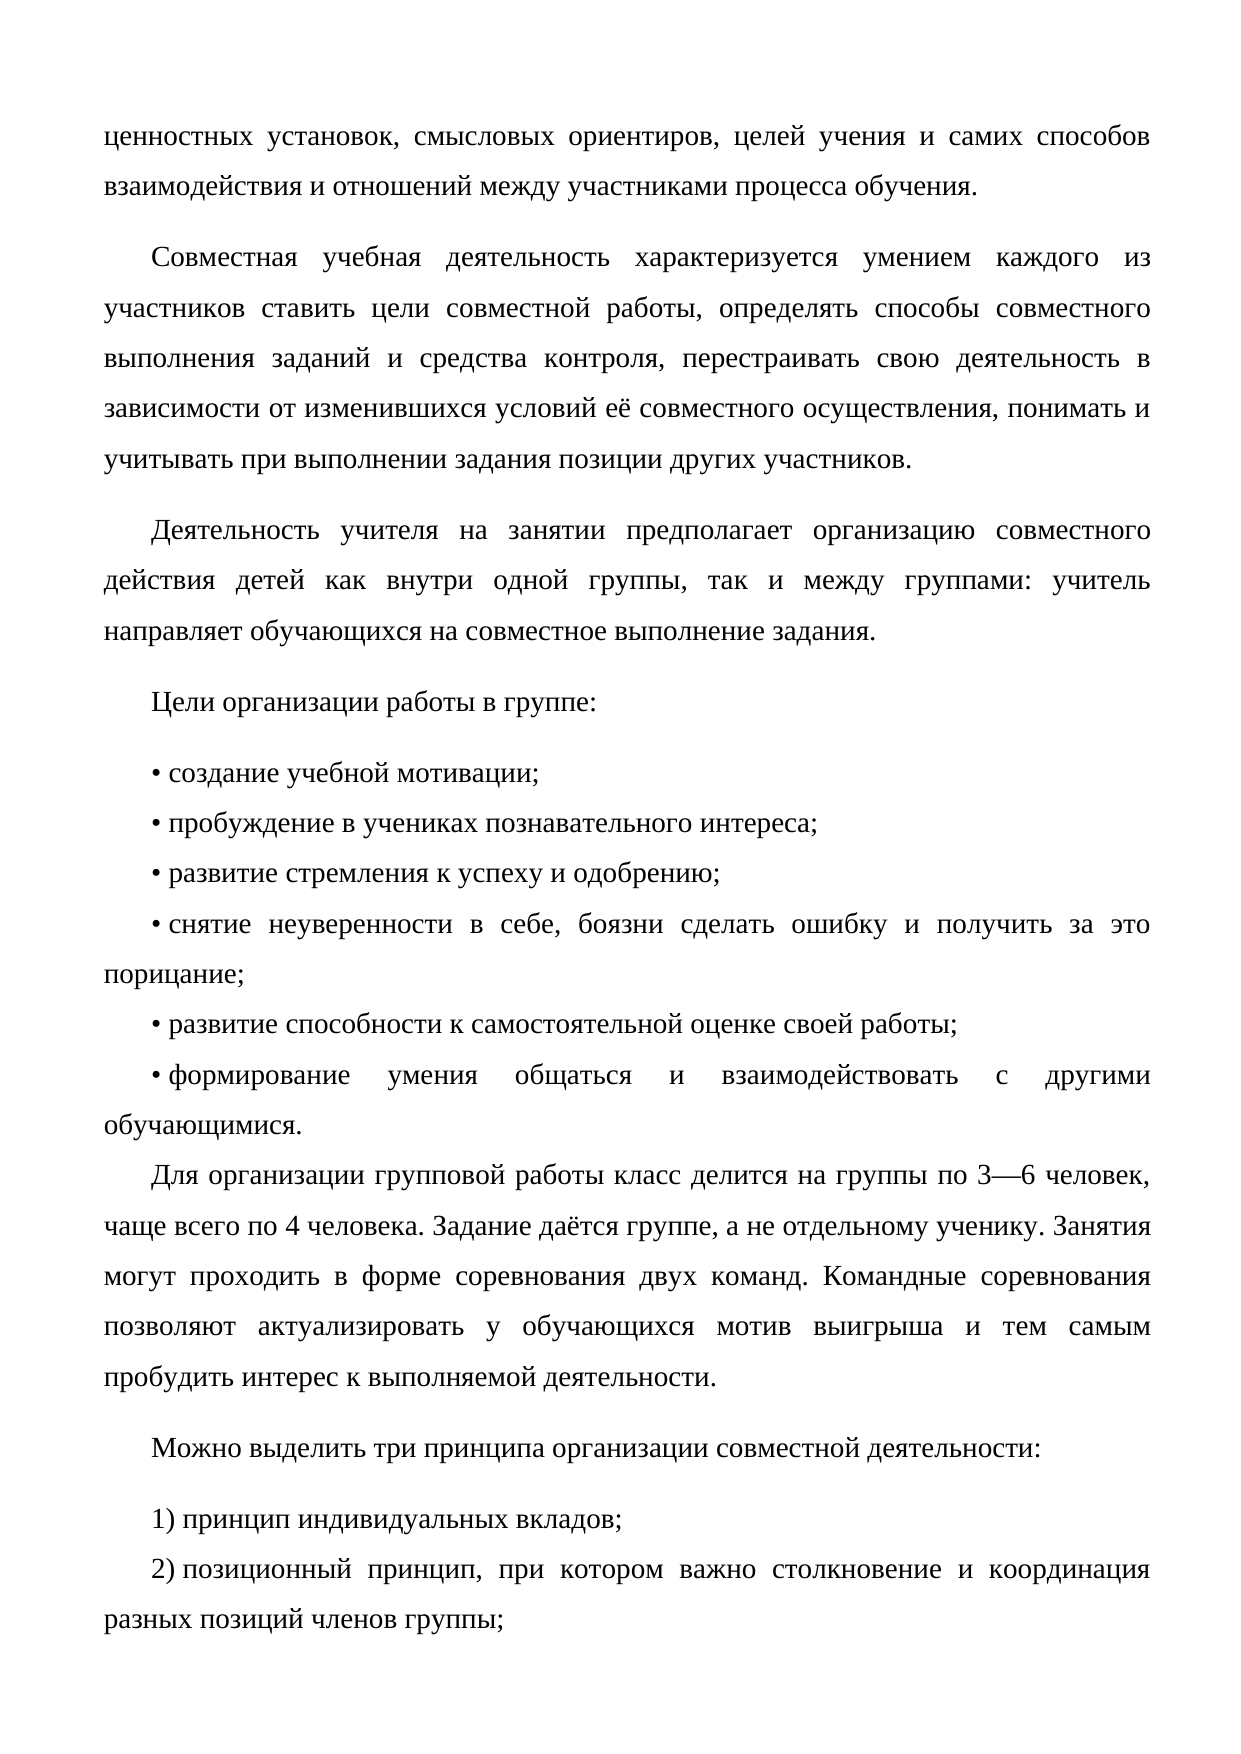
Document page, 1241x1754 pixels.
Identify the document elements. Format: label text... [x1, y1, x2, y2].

text 1) принцип индивидуальных вкладов; [103, 1501, 1152, 1534]
text Для организации групповой работы класс делится на группы по 3—6 человек, чаще всего по 4 человека. Задание даётся группе, а не отдельному ученику. Занятия могут проходить в форме соревнования двух команд. Командные соревнования позволяют актуализировать у обучающихся мотив выигрыша и тем самым пробудить интерес к выполняемой деятельности. [103, 1157, 1152, 1392]
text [103, 118, 1152, 202]
text Можно выделить три принципа организации совместной деятельности: [103, 1430, 1152, 1463]
text • развитие стремления к успеху и одобрению; [103, 856, 1152, 889]
text • развитие способности к самостоятельной оценке своей работы; [103, 1006, 1152, 1040]
text • формирование умения общаться и взаимодействовать с другими обучающимися. [103, 1057, 1152, 1141]
text • пробуждение в учениках познавательного интереса; [103, 805, 1152, 839]
text • создание учебной мотивации; [103, 755, 1152, 788]
text 2) позиционный принцип, при котором важно столкновение и координация разных позиций членов группы; [103, 1551, 1152, 1635]
text • снятие неуверенности в себе, боязни сделать ошибку и получить за это порицание; [103, 906, 1152, 990]
text Деятельность учителя на занятии предполагает организацию совместного действия детей как внутри одной группы, так и между группами: учитель направляет обучающихся на совместное выполнение задания. [103, 512, 1152, 646]
text Цели организации работы в группе: [103, 684, 1152, 717]
text Совместная учебная деятельность характеризуется умением каждого из участников ставить цели совместной работы, определять способы совместного выполнения заданий и средства контроля, перестраивать свою деятельность в зависимости от изменившихся условий её совместного осуществления, понимать и учитывать при выполнении задания позиции других участников. [103, 239, 1152, 474]
